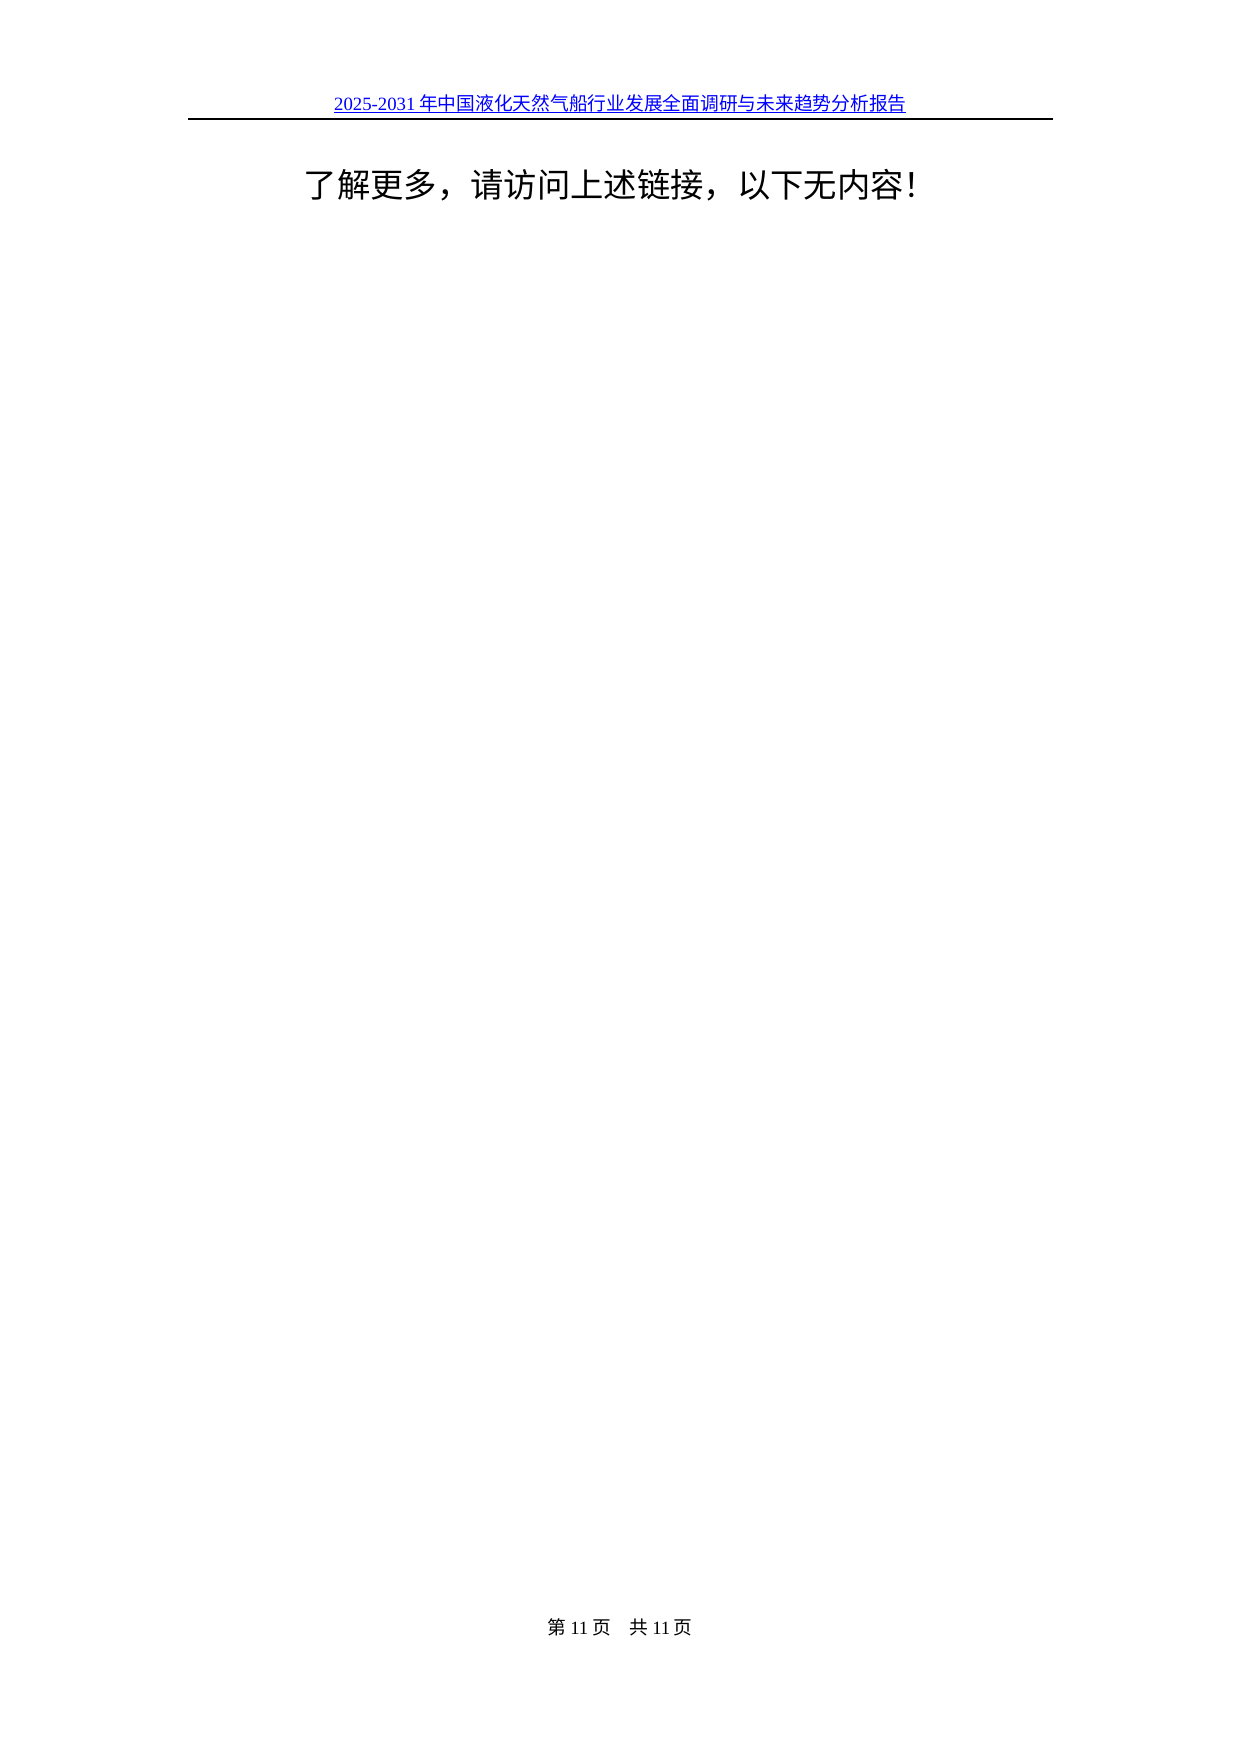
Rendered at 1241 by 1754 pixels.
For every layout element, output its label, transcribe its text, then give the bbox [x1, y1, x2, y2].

title 了解更多，请访问上述链接，以下无内容！ [187, 150, 1053, 215]
